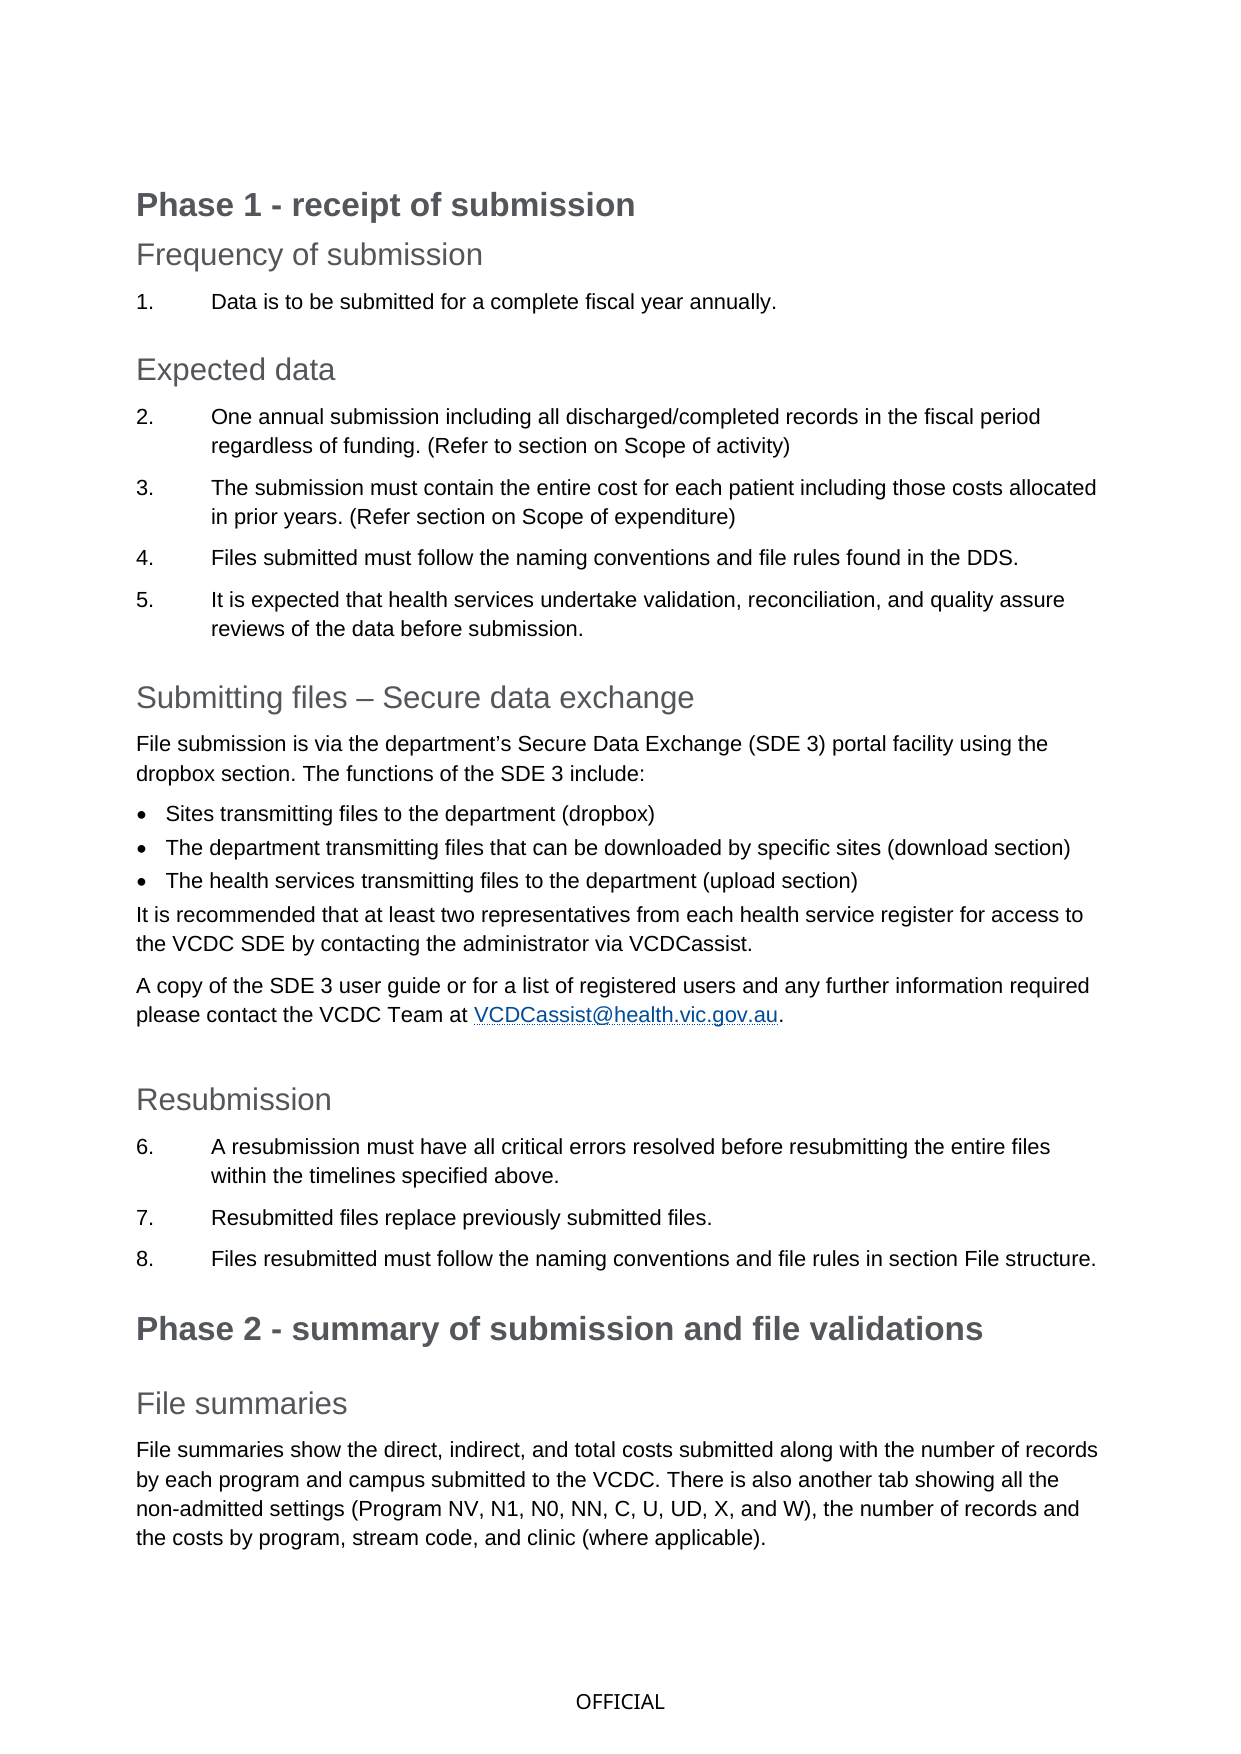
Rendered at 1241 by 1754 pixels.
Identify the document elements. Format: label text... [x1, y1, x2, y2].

list Resubmitted files replace previously submitted files. [136, 1201, 1104, 1230]
text Sites transmitting files to the department (dropbox) [136, 798, 1104, 827]
subtitle File summaries [136, 1385, 1104, 1421]
list Files submitted must follow the naming conventions and file rules found in the DDS. [136, 541, 1104, 571]
text A copy of the SDE 3 user guide or for a list of registered users and any further information required please contact the VCDC Team at VCDCassist@health.vic.gov.au. [136, 969, 1104, 1027]
list A resubmission must have all critical errors resolved before resubmitting the entire files within the timelines specified above. [136, 1130, 1104, 1188]
list It is expected that health services undertake validation, reconciliation, and quality assure reviews of the data before submission. [136, 583, 1104, 641]
subtitle Submitting files – Secure data exchange [136, 679, 1104, 715]
text The health services transmitting files to the department (upload section) [136, 865, 1104, 894]
text File submission is via the department’s Secure Data Exchange (SDE 3) portal facility using the dropbox section. The functions of the SDE 3 include: [136, 727, 1104, 786]
subtitle Phase 2 - summary of submission and file validations [136, 1309, 1104, 1347]
text It is recommended that at least two representatives from each health service register for access to the VCDC SDE by contacting the administrator via VCDCassist. [136, 898, 1104, 956]
text Resubmission [136, 1081, 1104, 1117]
text The department transmitting files that can be downloaded by specific sites (download section) [136, 831, 1104, 861]
list The submission must contain the entire cost for each patient including those costs allocated in prior years. (Refer section on Scope of expenditure) [136, 471, 1104, 529]
text File summaries show the direct, indirect, and total costs submitted along with the number of records by each program and campus submitted to the VCDC. There is also another tab showing all the non-admitted settings (Program NV, N1, N0, NN, C, U, UD, X, and W), the number of records and the costs by program, stream code, and clinic (where applicable). [136, 1433, 1104, 1550]
subtitle Phase 1 - receipt of submission [136, 185, 1104, 224]
list Data is to be submitted for a complete fiscal year annually. [136, 284, 1104, 314]
text Frequency of submission [136, 236, 1104, 272]
list Files resubmitted must follow the naming conventions and file rules in section File structure. [136, 1242, 1104, 1272]
list One annual submission including all discharged/completed records in the fiscal period regardless of funding. (Refer to section on Scope of activity) [136, 400, 1104, 458]
subtitle Expected data [136, 351, 1104, 387]
